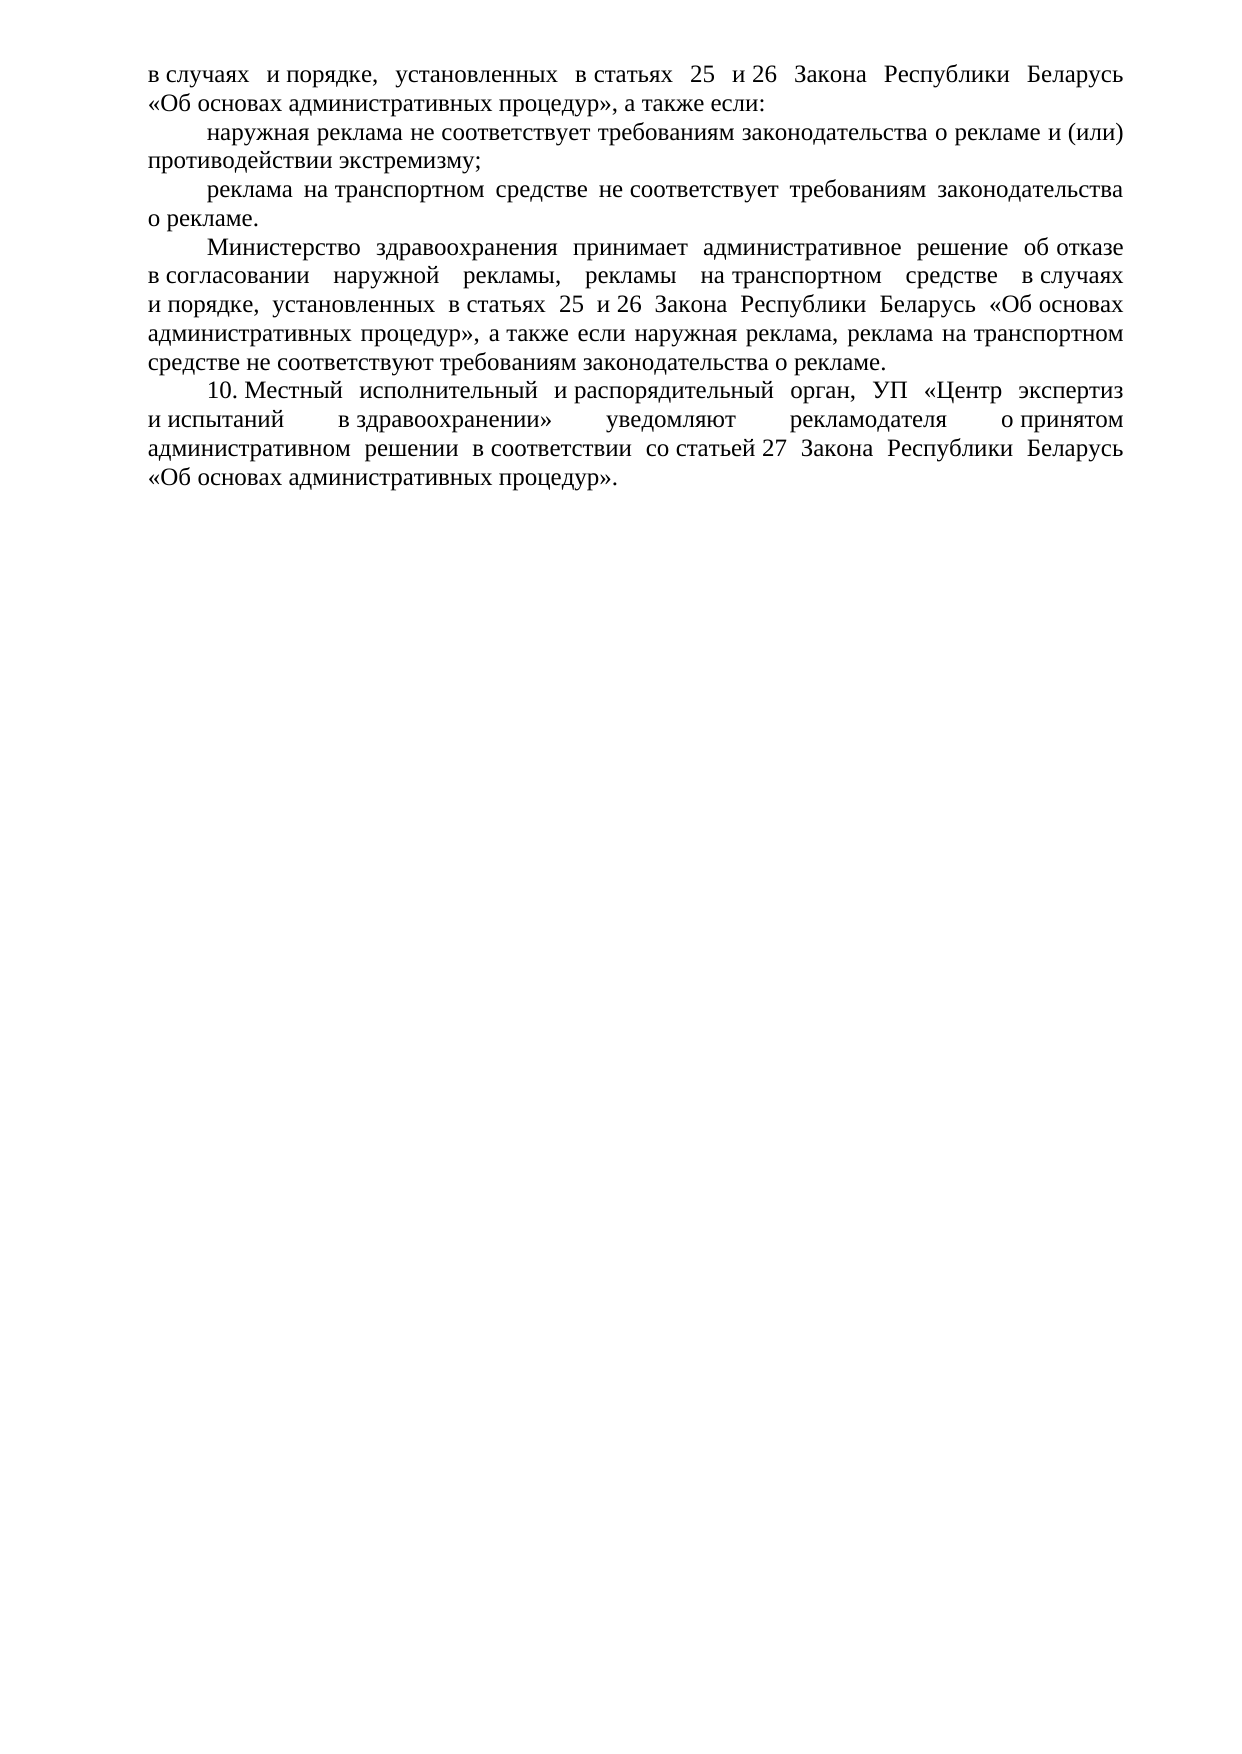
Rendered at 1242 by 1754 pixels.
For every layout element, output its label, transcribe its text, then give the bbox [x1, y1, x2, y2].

text наружная реклама не соответствует требованиям законодательства о рекламе и (или) противодействии экстремизму; [148, 117, 1123, 174]
text 10. Местный исполнительный и распорядительный орган, УП «Центр экспертиз и испытаний в здравоохранении» уведомляют рекламодателя о принятом административном решении в соответствии со статьей 27 Закона Республики Беларусь «Об основах административных процедур». [148, 375, 1123, 490]
text реклама на транспортном средстве не соответствует требованиям законодательства о рекламе. [148, 174, 1123, 232]
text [148, 59, 1123, 117]
text Министерство здравоохранения принимает административное решение об отказе в согласовании наружной рекламы, рекламы на транспортном средстве в случаях и порядке, установленных в статьях 25 и 26 Закона Республики Беларусь «Об основах административных процедур», а также если наружная реклама, реклама на транспортном средстве не соответствуют требованиям законодательства о рекламе. [148, 232, 1123, 375]
